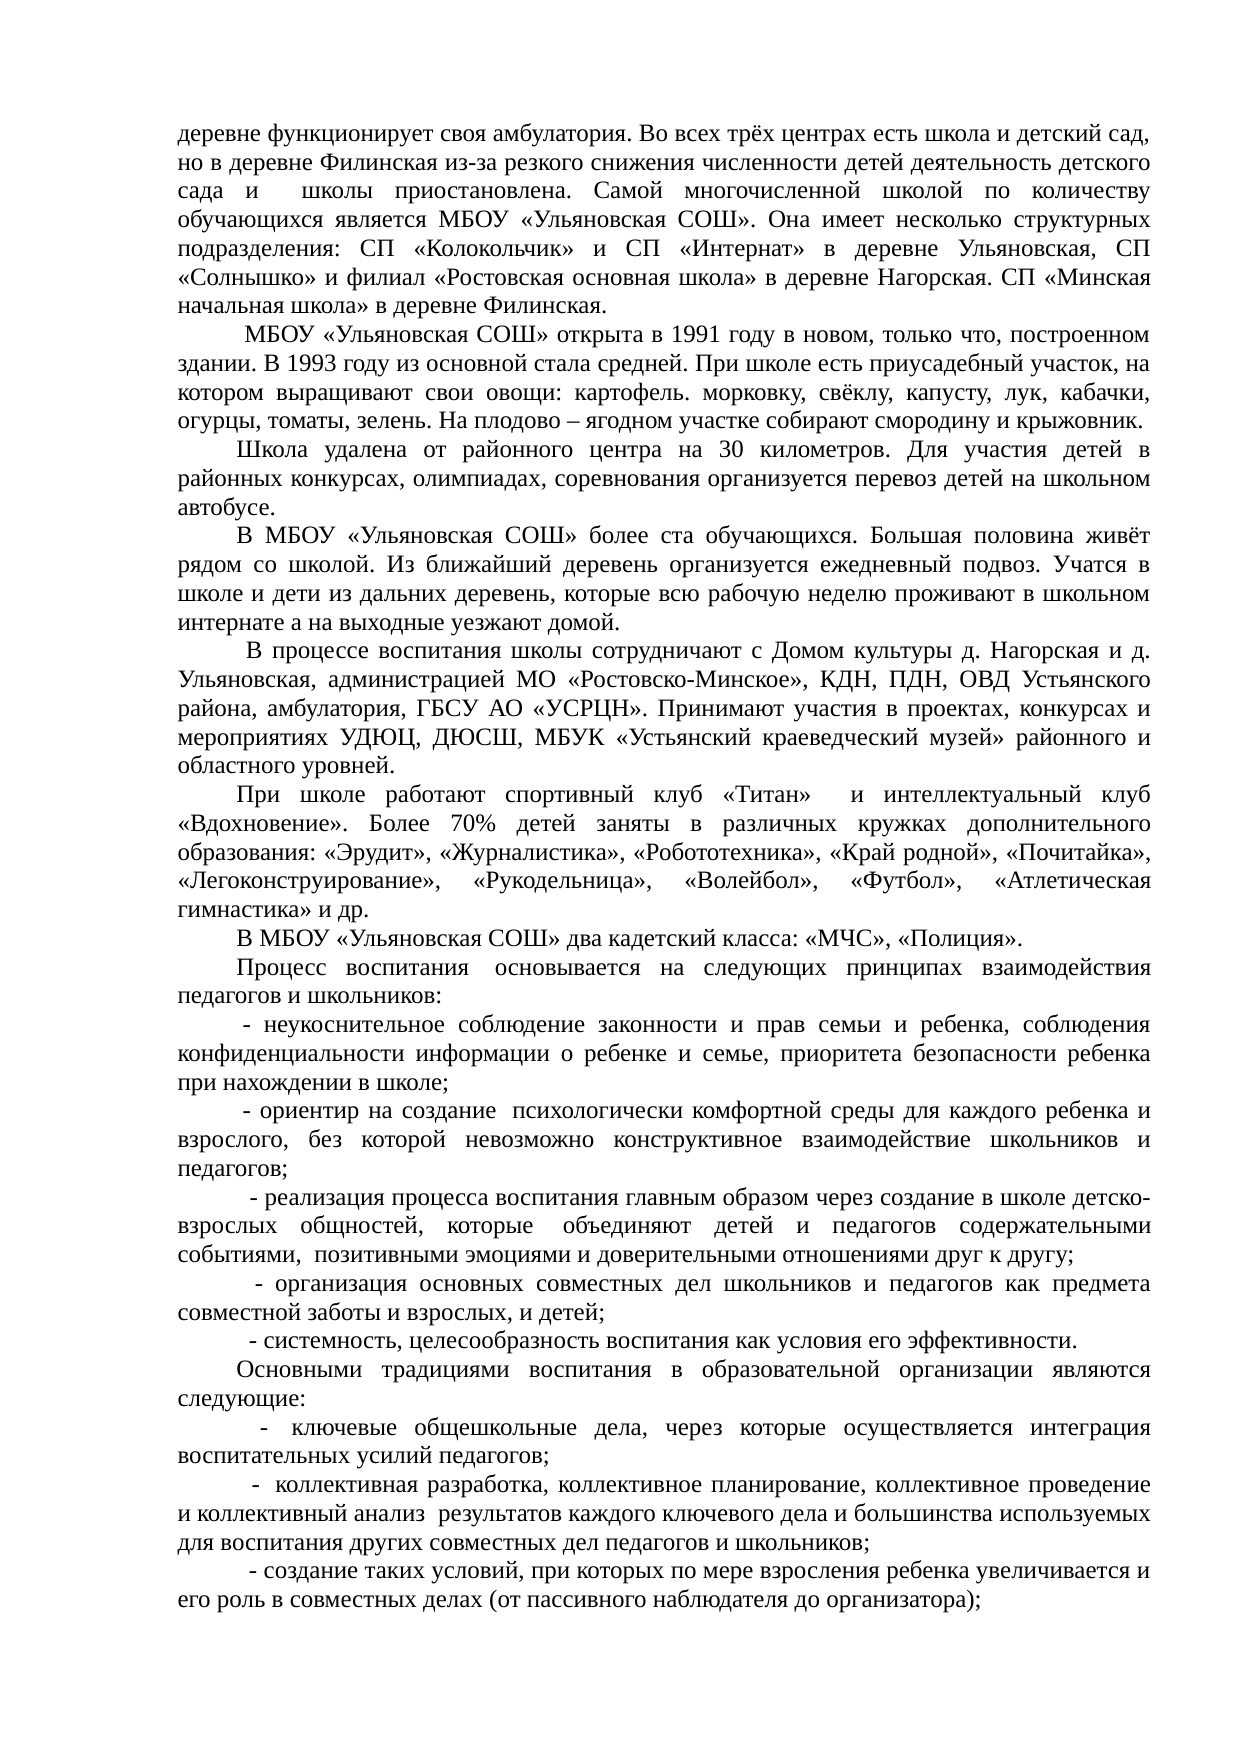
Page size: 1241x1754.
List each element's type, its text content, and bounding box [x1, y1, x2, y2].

text - создание таких условий, при которых по мере взросления ребенка увеличивается и его роль в совместных делах (от пассивного наблюдателя до организатора); [177, 1556, 1152, 1613]
text Школа удалена от районного центра на 30 километров. Для участия детей в районных конкурсах, олимпиадах, соревнования организуется перевоз детей на школьном автобусе. [177, 434, 1152, 521]
text - ориентир на создание психологически комфортной среды для каждого ребенка и взрослого, без которой невозможно конструктивное взаимодействие школьников и педагогов; [177, 1096, 1152, 1182]
text - организация основных совместных дел школьников и педагогов как предмета совместной заботы и взрослых, и детей; [177, 1268, 1152, 1326]
text В МБОУ «Ульяновская СОШ» более ста обучающихся. Большая половина живёт рядом со школой. Из ближайший деревень организуется ежедневный подвоз. Учатся в школе и дети из дальних деревень, которые всю рабочую неделю проживают в школьном интернате а на выходные уезжают домой. [177, 521, 1152, 636]
text Основными традициями воспитания в образовательной организации являются следующие: [177, 1354, 1152, 1412]
text - коллективная разработка, коллективное планирование, коллективное проведение и коллективный анализ результатов каждого ключевого дела и большинства используемых для воспитания других совместных дел педагогов и школьников; [177, 1469, 1152, 1556]
text - реализация процесса воспитания главным образом через создание в школе детско-взрослых общностей, которые объединяют детей и педагогов содержательными событиями, позитивными эмоциями и доверительными отношениями друг к другу; [177, 1182, 1152, 1268]
text При школе работают спортивный клуб «Титан» и интеллектуальный клуб «Вдохновение». Более 70% детей заняты в различных кружках дополнительного образования: «Эрудит», «Журналистика», «Робототехника», «Край родной», «Почитайка», «Легоконструирование», «Рукодельница», «Волейбол», «Футбол», «Атлетическая гимнастика» и др. [177, 779, 1152, 923]
text В процессе воспитания школы сотрудничают с Домом культуры д. Нагорская и д. Ульяновская, администрацией МО «Ростовско-Минское», КДН, ПДН, ОВД Устьянского района, амбулатория, ГБСУ АО «УСРЦН». Принимают участия в проектах, конкурсах и мероприятиях УДЮЦ, ДЮСШ, МБУК «Устьянский краеведческий музей» районного и областного уровней. [177, 636, 1152, 779]
text - ключевые общешкольные дела, через которые осуществляется интеграция воспитательных усилий педагогов; [177, 1412, 1152, 1469]
text В МБОУ «Ульяновская СОШ» два кадетский класса: «МЧС», «Полиция». [177, 923, 1152, 952]
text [177, 118, 1152, 319]
text МБОУ «Ульяновская СОШ» открыта в 1991 году в новом, только что, построенном здании. В 1993 году из основной стала средней. При школе есть приусадебный участок, на котором выращивают свои овощи: картофель. морковку, свёклу, капусту, лук, кабачки, огурцы, томаты, зелень. На плодово – ягодном участке собирают смородину и крыжовник. [177, 319, 1152, 434]
text Процесс воспитания основывается на следующих принципах взаимодействия педагогов и школьников: [177, 952, 1152, 1009]
text - системность, целесообразность воспитания как условия его эффективности. [177, 1326, 1152, 1354]
text - неукоснительное соблюдение законности и прав семьи и ребенка, соблюдения конфиденциальности информации о ребенке и семье, приоритета безопасности ребенка при нахождении в школе; [177, 1009, 1152, 1096]
